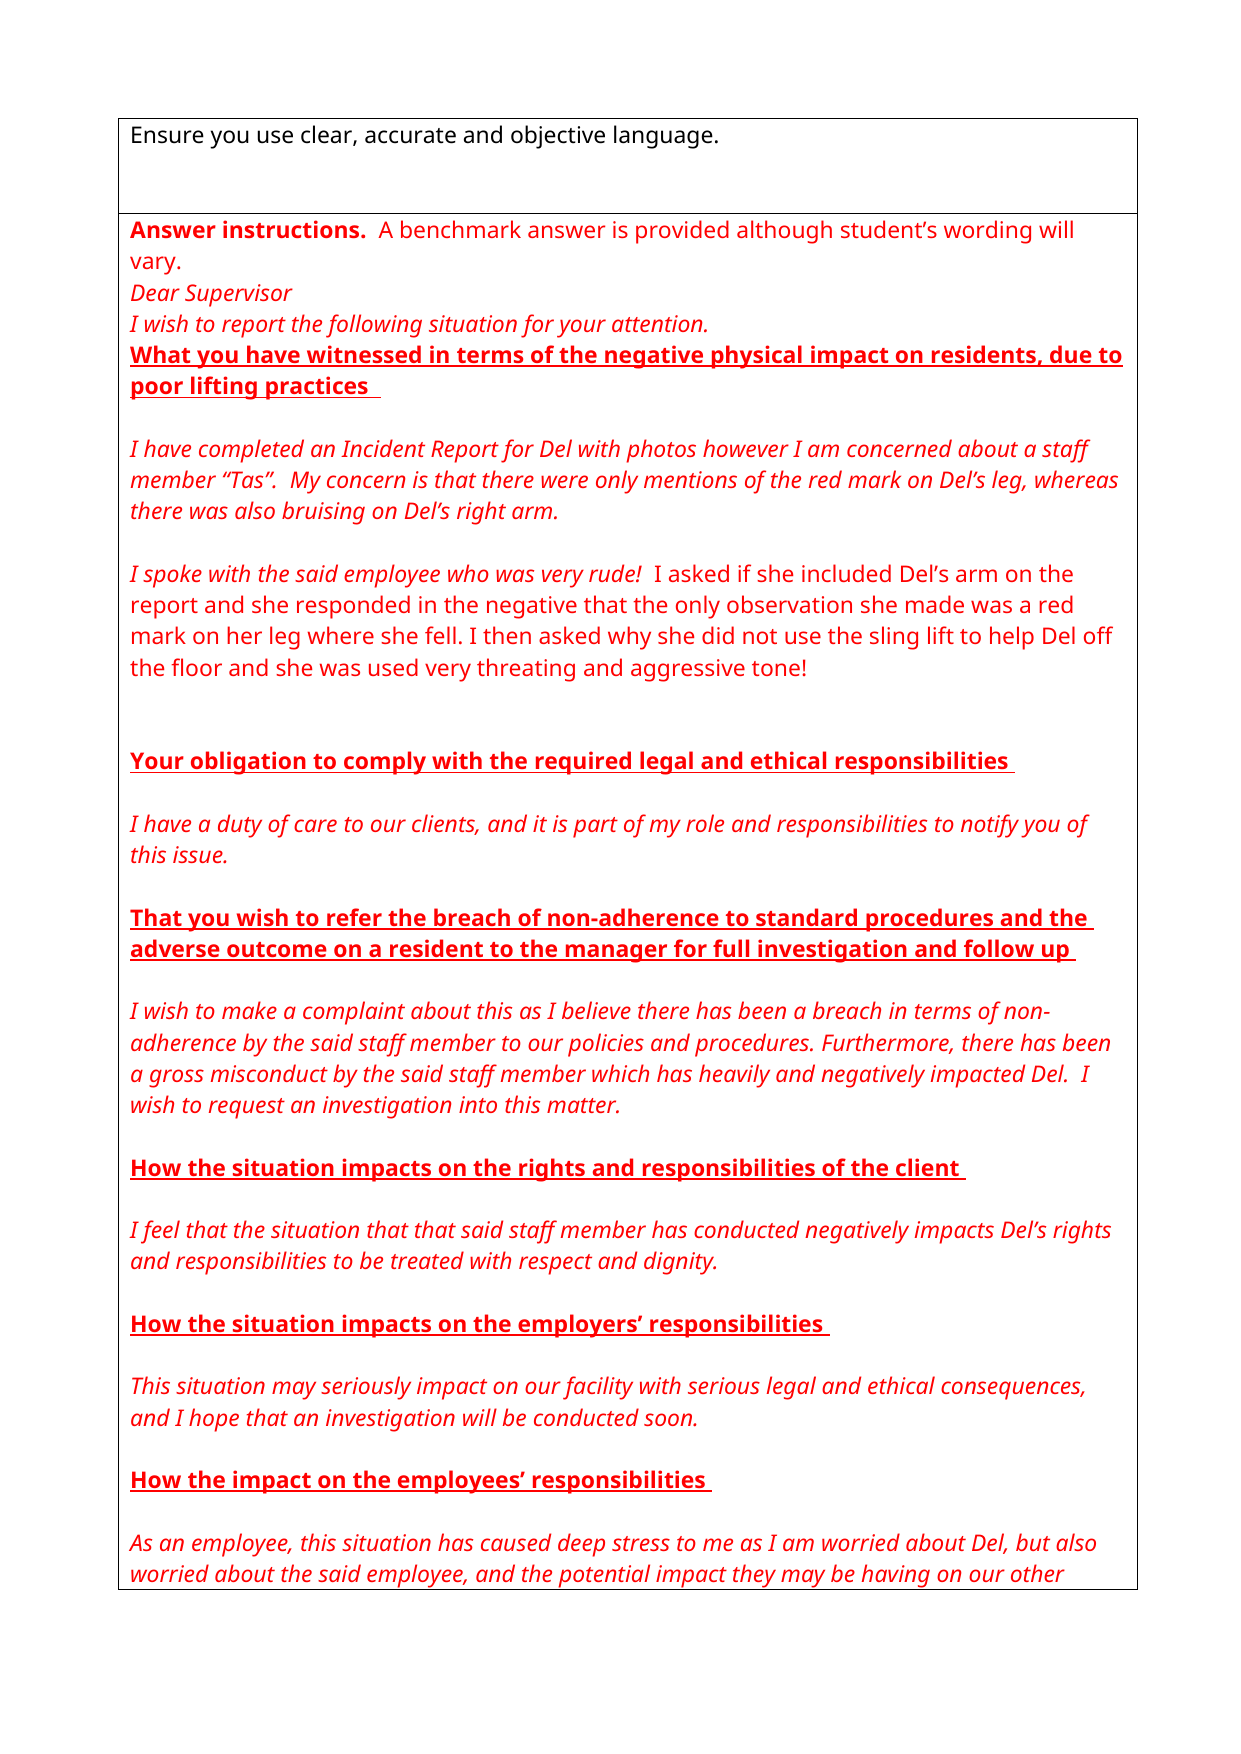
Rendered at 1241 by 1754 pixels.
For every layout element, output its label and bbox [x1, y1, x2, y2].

table_cell [119, 119, 1137, 213]
table_cell [119, 214, 1137, 1589]
